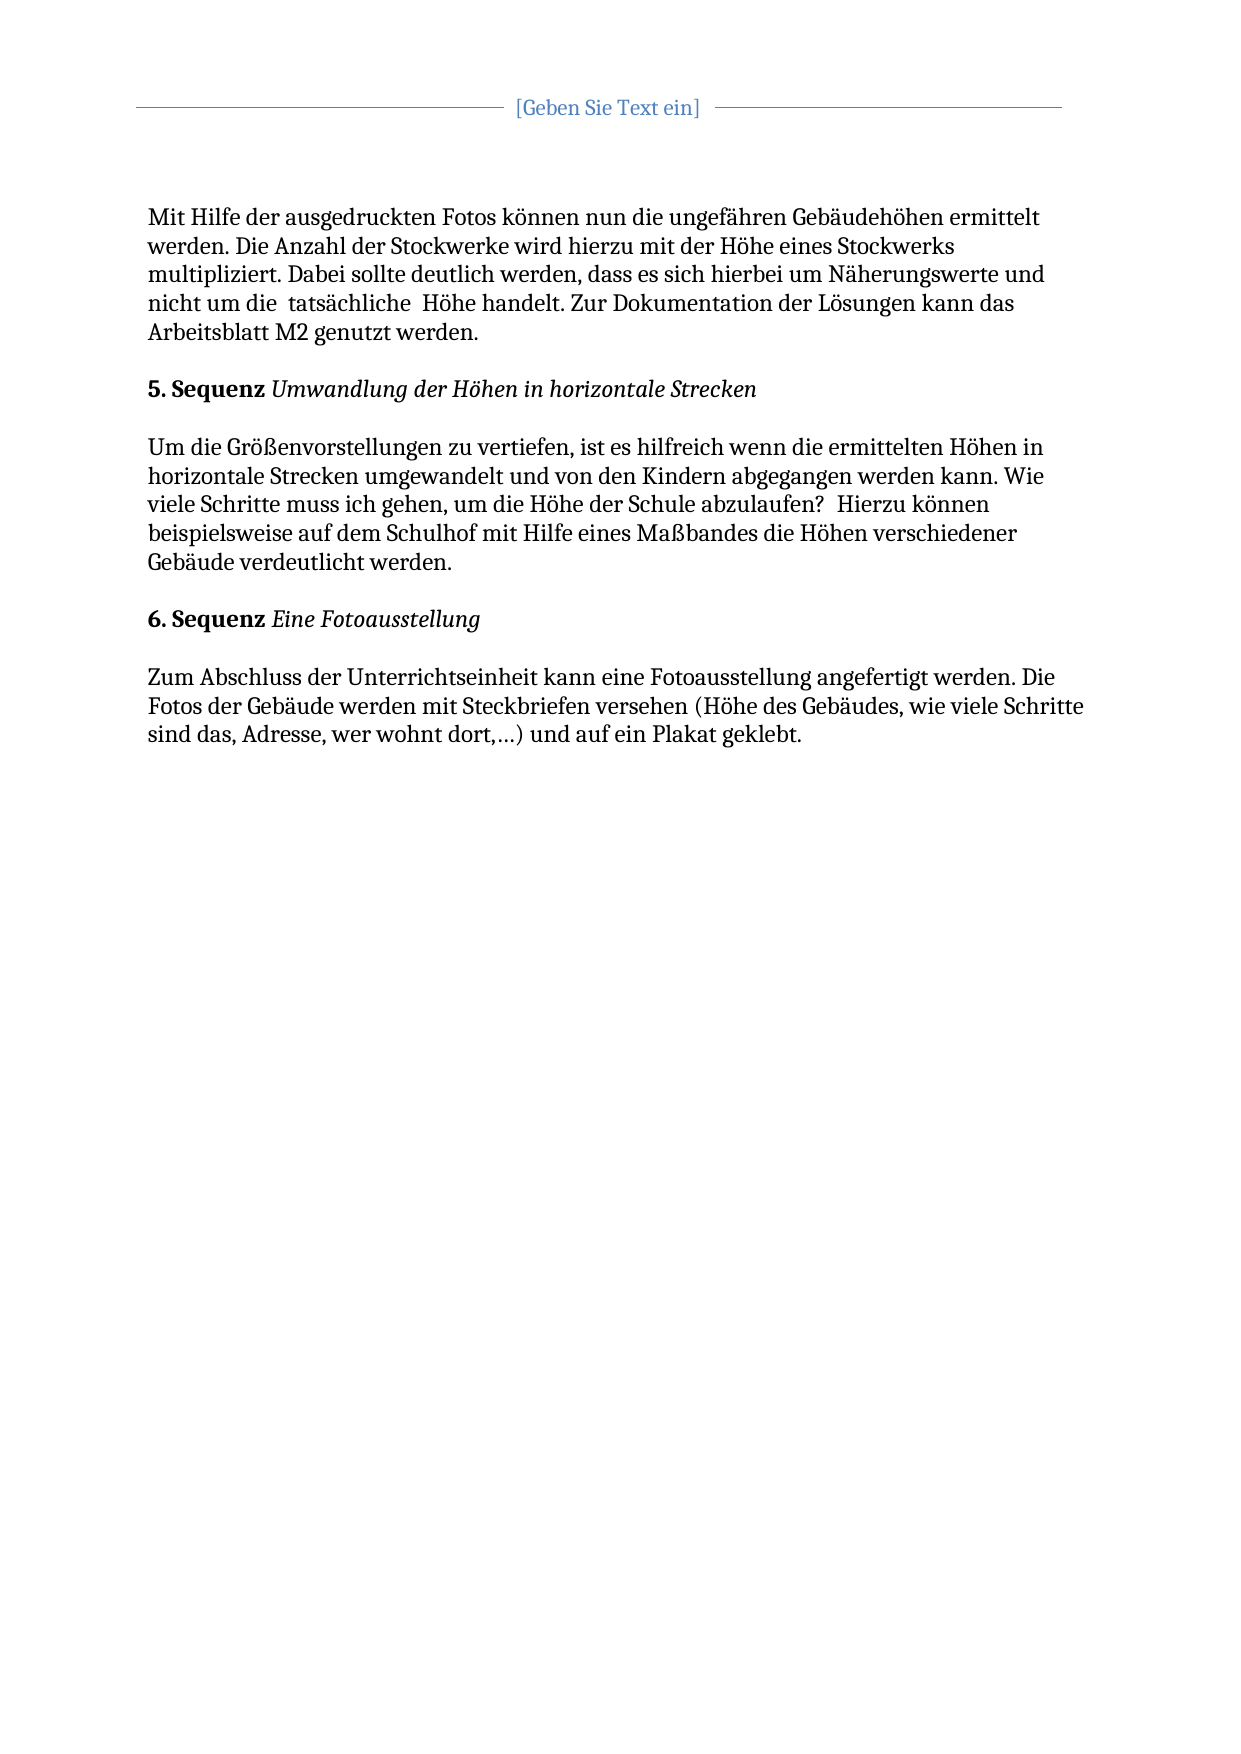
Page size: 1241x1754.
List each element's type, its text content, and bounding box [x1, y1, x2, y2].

text Mit Hilfe der ausgedruckten Fotos können nun die ungefähren Gebäudehöhen ermittelt werden. Die Anzahl der Stockwerke wird hierzu mit der Höhe eines Stockwerks multipliziert. Dabei sollte deutlich werden, dass es sich hierbei um Näherungswerte und nicht um die tatsächliche Höhe handelt. Zur Dokumentation der Lösungen kann das Arbeitsblatt M2 genutzt werden. [148, 203, 1092, 347]
text Zum Abschluss der Unterrichtseinheit kann eine Fotoausstellung angefertigt werden. Die Fotos der Gebäude werden mit Steckbriefen versehen (Höhe des Gebäudes, wie viele Schritte sind das, Adresse, wer wohnt dort,…) und auf ein Plakat geklebt. [148, 663, 1092, 749]
text 6. Sequenz Eine Fotoausstellung [148, 605, 1092, 634]
text 5. Sequenz Umwandlung der Höhen in horizontale Strecken [148, 375, 1092, 404]
text Um die Größenvorstellungen zu vertiefen, ist es hilfreich wenn die ermittelten Höhen in horizontale Strecken umgewandelt und von den Kindern abgegangen werden kann. Wie viele Schritte muss ich gehen, um die Höhe der Schule abzulaufen? Hierzu können beispielsweise auf dem Schulhof mit Hilfe eines Maßbandes die Höhen verschiedener Gebäude verdeutlicht werden. [148, 433, 1092, 577]
